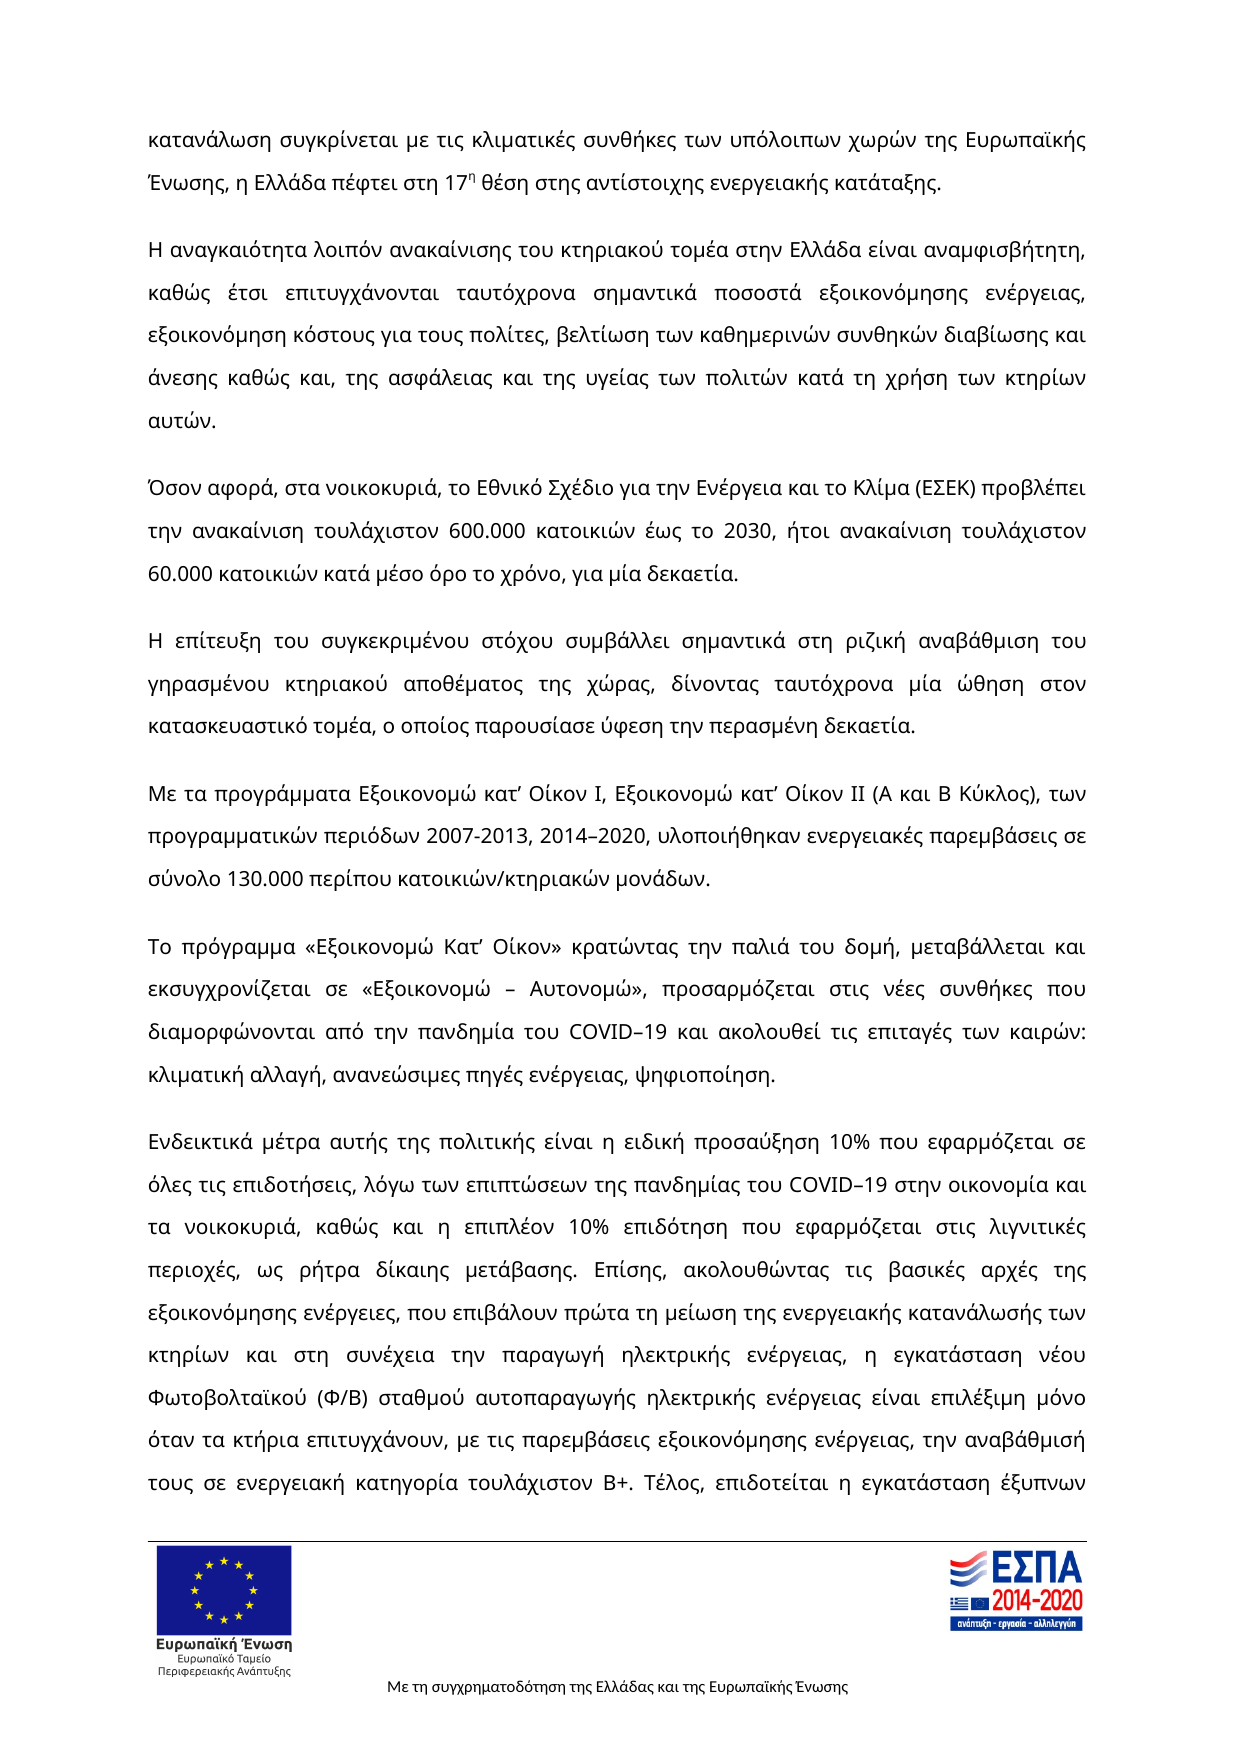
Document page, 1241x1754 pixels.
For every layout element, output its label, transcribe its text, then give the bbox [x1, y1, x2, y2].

text Το πρόγραμμα «Εξοικονομώ Κατ’ Οίκον» κρατώντας την παλιά του δομή, μεταβάλλεται και εκσυγχρονίζεται σε «Εξοικονομώ – Αυτονομώ», προσαρμόζεται στις νέες συνθήκες που διαμορφώνονται από την πανδημία του COVID–19 και ακολουθεί τις επιταγές των καιρών: κλιματική αλλαγή, ανανεώσιμες πηγές ενέργειας, ψηφιοποίηση. [148, 932, 1087, 1088]
text Η αναγκαιότητα λοιπόν ανακαίνισης του κτηριακού τομέα στην Ελλάδα είναι αναμφισβήτητη, καθώς έτσι επιτυγχάνονται ταυτόχρονα σημαντικά ποσοστά εξοικονόμησης ενέργειας, εξοικονόμηση κόστους για τους πολίτες, βελτίωση των καθημερινών συνθηκών διαβίωσης και άνεσης καθώς και, της ασφάλειας και της υγείας των πολιτών κατά τη χρήση των κτηρίων αυτών. [148, 235, 1087, 434]
picture [946, 1549, 1086, 1633]
picture [154, 1543, 294, 1677]
text Η επίτευξη του συγκεκριμένου στόχου συμβάλλει σημαντικά στη ριζική αναβάθμιση του γηρασμένου κτηριακού αποθέματος της χώρας, δίνοντας ταυτόχρονα μία ώθηση στον κατασκευαστικό τομέα, ο οποίος παρουσίασε ύφεση την περασμένη δεκαετία. [148, 626, 1087, 740]
text Όσον αφορά, στα νοικοκυριά, το Εθνικό Σχέδιο για την Ενέργεια και το Κλίμα (ΕΣΕΚ) προβλέπει την ανακαίνιση τουλάχιστον 600.000 κατοικιών έως το 2030, ήτοι ανακαίνιση τουλάχιστον 60.000 κατοικιών κατά μέσο όρο το χρόνο, για μία δεκαετία. [148, 473, 1087, 587]
text Με τα προγράμματα Εξοικονομώ κατ’ Οίκον Ι, Εξοικονομώ κατ’ Οίκον ΙΙ (Α και Β Κύκλος), των προγραμματικών περιόδων 2007-2013, 2014–2020, υλοποιήθηκαν ενεργειακές παρεμβάσεις σε σύνολο 130.000 περίπου κατοικιών/κτηριακών μονάδων. [148, 779, 1087, 893]
